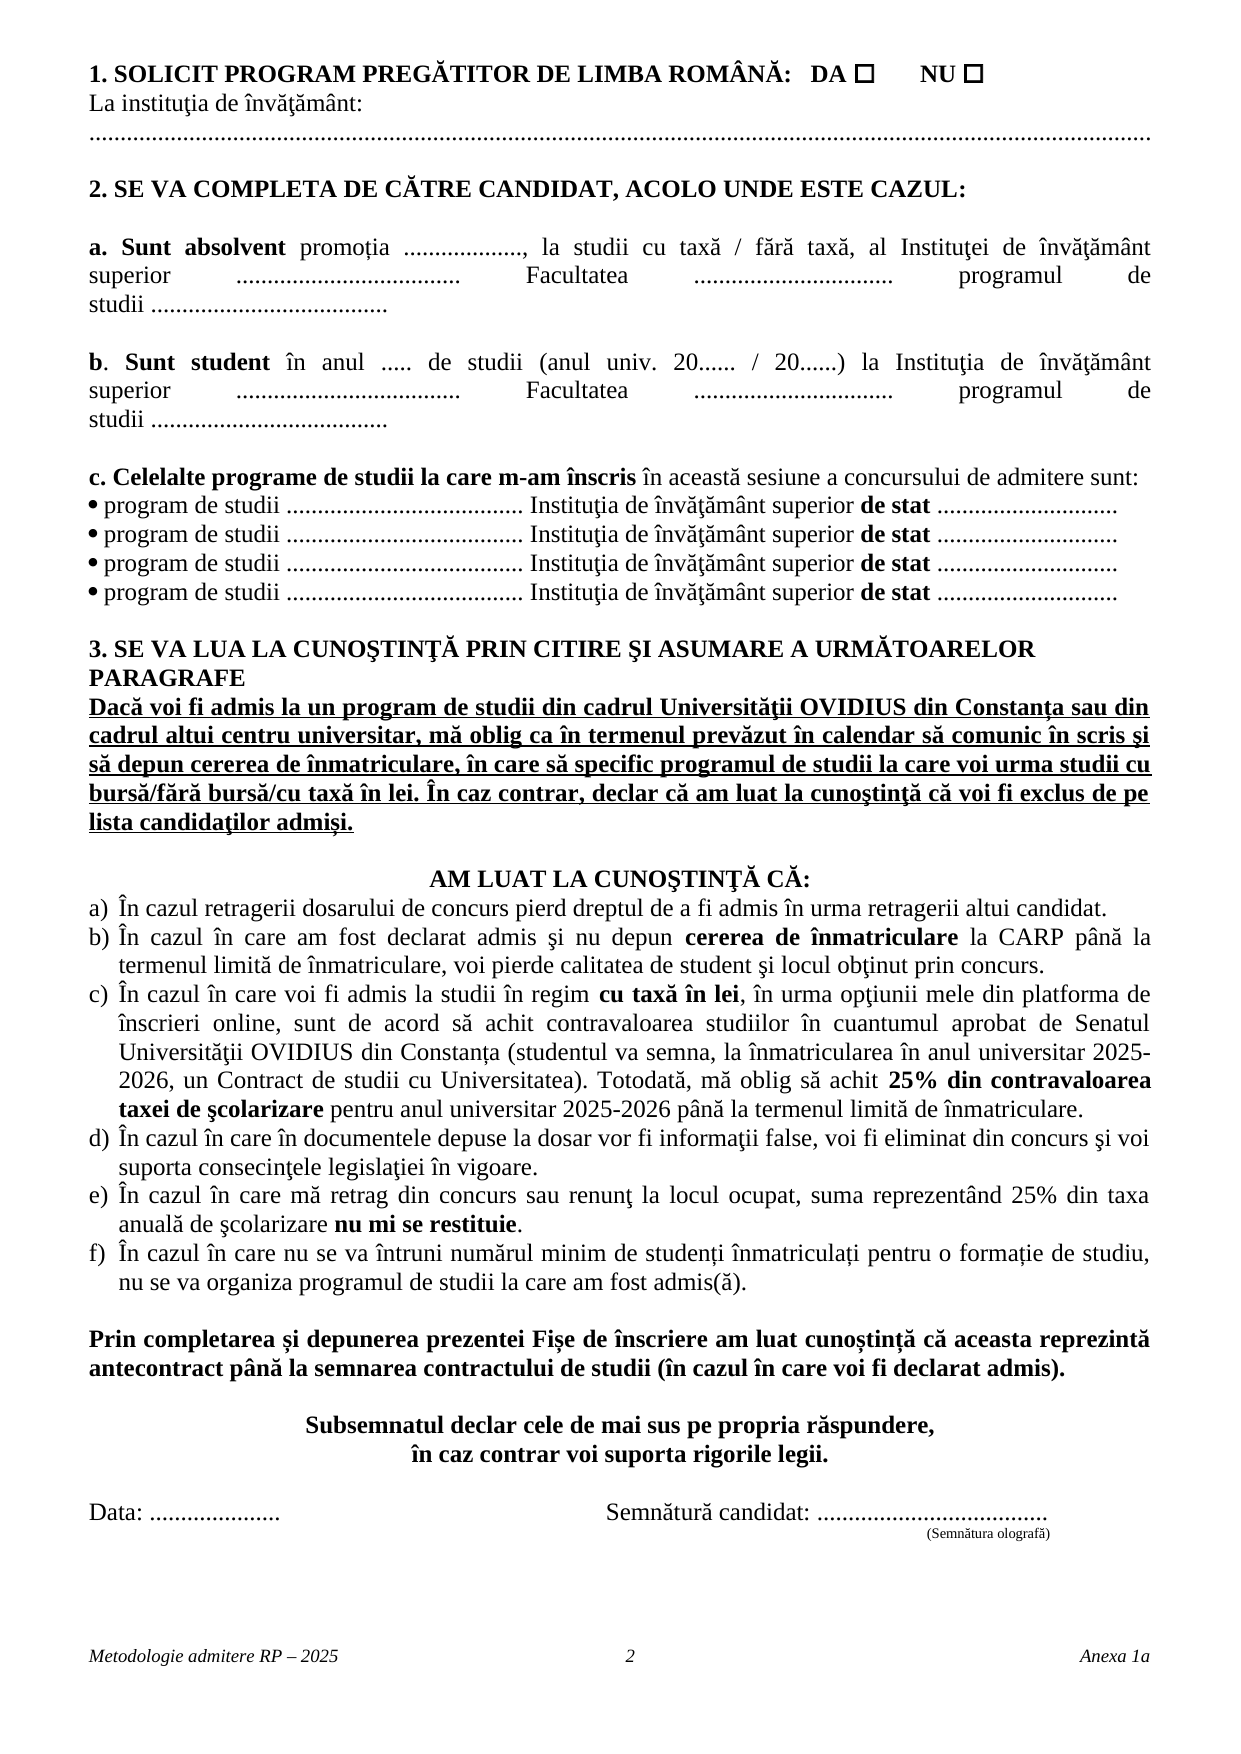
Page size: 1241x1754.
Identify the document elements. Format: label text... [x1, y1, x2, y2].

text (Semnătura olografă) [89, 1525, 1152, 1554]
text Prin completarea și depunerea prezentei Fișe de înscriere am luat cunoștință că aceasta reprezintă antecontract până la semnarea contractului de studii (în cazul în care voi fi declarat admis). [89, 1324, 1152, 1382]
text Dacă voi fi admis la un program de studii din cadrul Universităţii OVIDIUS din Constanța sau din cadrul altui centru universitar, mă oblig ca în termenul prevăzut în calendar să comunic în scris şi să depun cererea de înmatriculare, în care să specific programul de studii la care voi urma studii cu bursă/fără bursă/cu taxă în lei. În caz contrar, declar că am luat la cunoştinţă că voi fi exclus de pe lista candidaţilor admiși. [89, 776, 1152, 835]
text c) În cazul în care voi fi admis la studii în regim cu taxă în lei, în urma opţiunii mele din platforma de înscrieri online, sunt de acord să achit contravaloarea studiilor în cuantumul aprobat de Senatul Universităţii OVIDIUS din Constanța (studentul va semna, la înmatricularea în anul universitar 2025-2026, un Contract de studii cu Universitatea). Totodată, mă oblig să achit 25% din contravaloarea taxei de şcolarizare pentru anul universitar 2025-2026 până la termenul limită de înmatriculare. [89, 979, 1152, 1123]
text c. Celelalte programe de studii la care m-am înscris în această sesiune a concursului de admitere sunt: [89, 462, 1152, 490]
list program de studii ...................................... Instituţia de învăţământ superior de stat ............................. [89, 490, 1152, 519]
list program de studii ...................................... Instituţia de învăţământ superior de stat ............................. [89, 577, 1152, 605]
list program de studii ...................................... Instituţia de învăţământ superior de stat ............................. [89, 548, 1152, 577]
text 2. se va completa de cĂtre candidat, acolo unde este cazul: [89, 174, 1152, 203]
text Dacă voi fi admis la un program de studii din cadrul Universităţii OVIDIUS din Constanța sau din cadrul altui centru universitar, mă oblig ca în termenul prevăzut în calendar să comunic în scris şi să depun cererea de înmatriculare, în care să specific programul de studii la care voi urma studii cu bursă/fără bursă/cu taxă în lei. În caz contrar, declar că am luat la cunoştinţă că voi fi exclus de pe lista candidaţilor admiși. [89, 692, 1152, 774]
text f) În cazul în care nu se va întruni numărul minim de studenți înmatriculați pentru o formație de studiu, nu se va organiza programul de studii la care am fost admis(ă). [89, 1238, 1152, 1295]
text La instituţia de învăţământ: [89, 88, 1152, 117]
text AM LUAT LA CUNOŞTINŢĂ CĂ: [89, 864, 1152, 893]
list program de studii ...................................... Instituţia de învăţământ superior de stat ............................. [89, 519, 1152, 548]
text 1. solicit program pregătitor de limba română: da nu [89, 59, 1152, 88]
text Data: ..................... Semnătură candidat: ..................................... [89, 1497, 1152, 1525]
text d) În cazul în care în documentele depuse la dosar vor fi informaţii false, voi fi eliminat din concurs şi voi suporta consecinţele legislaţiei în vigoare. [89, 1123, 1152, 1180]
text 3. SE VA LUA LA CUNOŞTINŢĂ PRIN CITIRE ŞI ASUMARE A URMĂTOARELOR PARAGRAFE [89, 634, 1152, 692]
text a. Sunt absolvent promoția ..................., la studii cu taxă / fără taxă, al Instituţei de învăţământ superior .................................... Facultatea ................................ programul de studii ...................................... [89, 232, 1152, 318]
text Subsemnatul declar cele de mai sus pe propria răspundere, în caz contrar voi suporta rigorile legii. [89, 1410, 1152, 1468]
text a) În cazul retragerii dosarului de concurs pierd dreptul de a fi admis în urma retragerii altui candidat. [89, 893, 1152, 922]
text b) În cazul în care am fost declarat admis şi nu depun cererea de înmatriculare la CARP până la termenul limită de înmatriculare, voi pierde calitatea de student şi locul obţinut prin concurs. [89, 922, 1152, 979]
text e) În cazul în care mă retrag din concurs sau renunţ la locul ocupat, suma reprezentând 25% din taxa anuală de şcolarizare nu mi se restituie. [89, 1180, 1152, 1238]
text b. Sunt student în anul ..... de studii (anul univ. 20...... / 20......) la Instituţia de învăţământ superior .................................... Facultatea ................................ programul de studii ...................................... [89, 347, 1152, 433]
